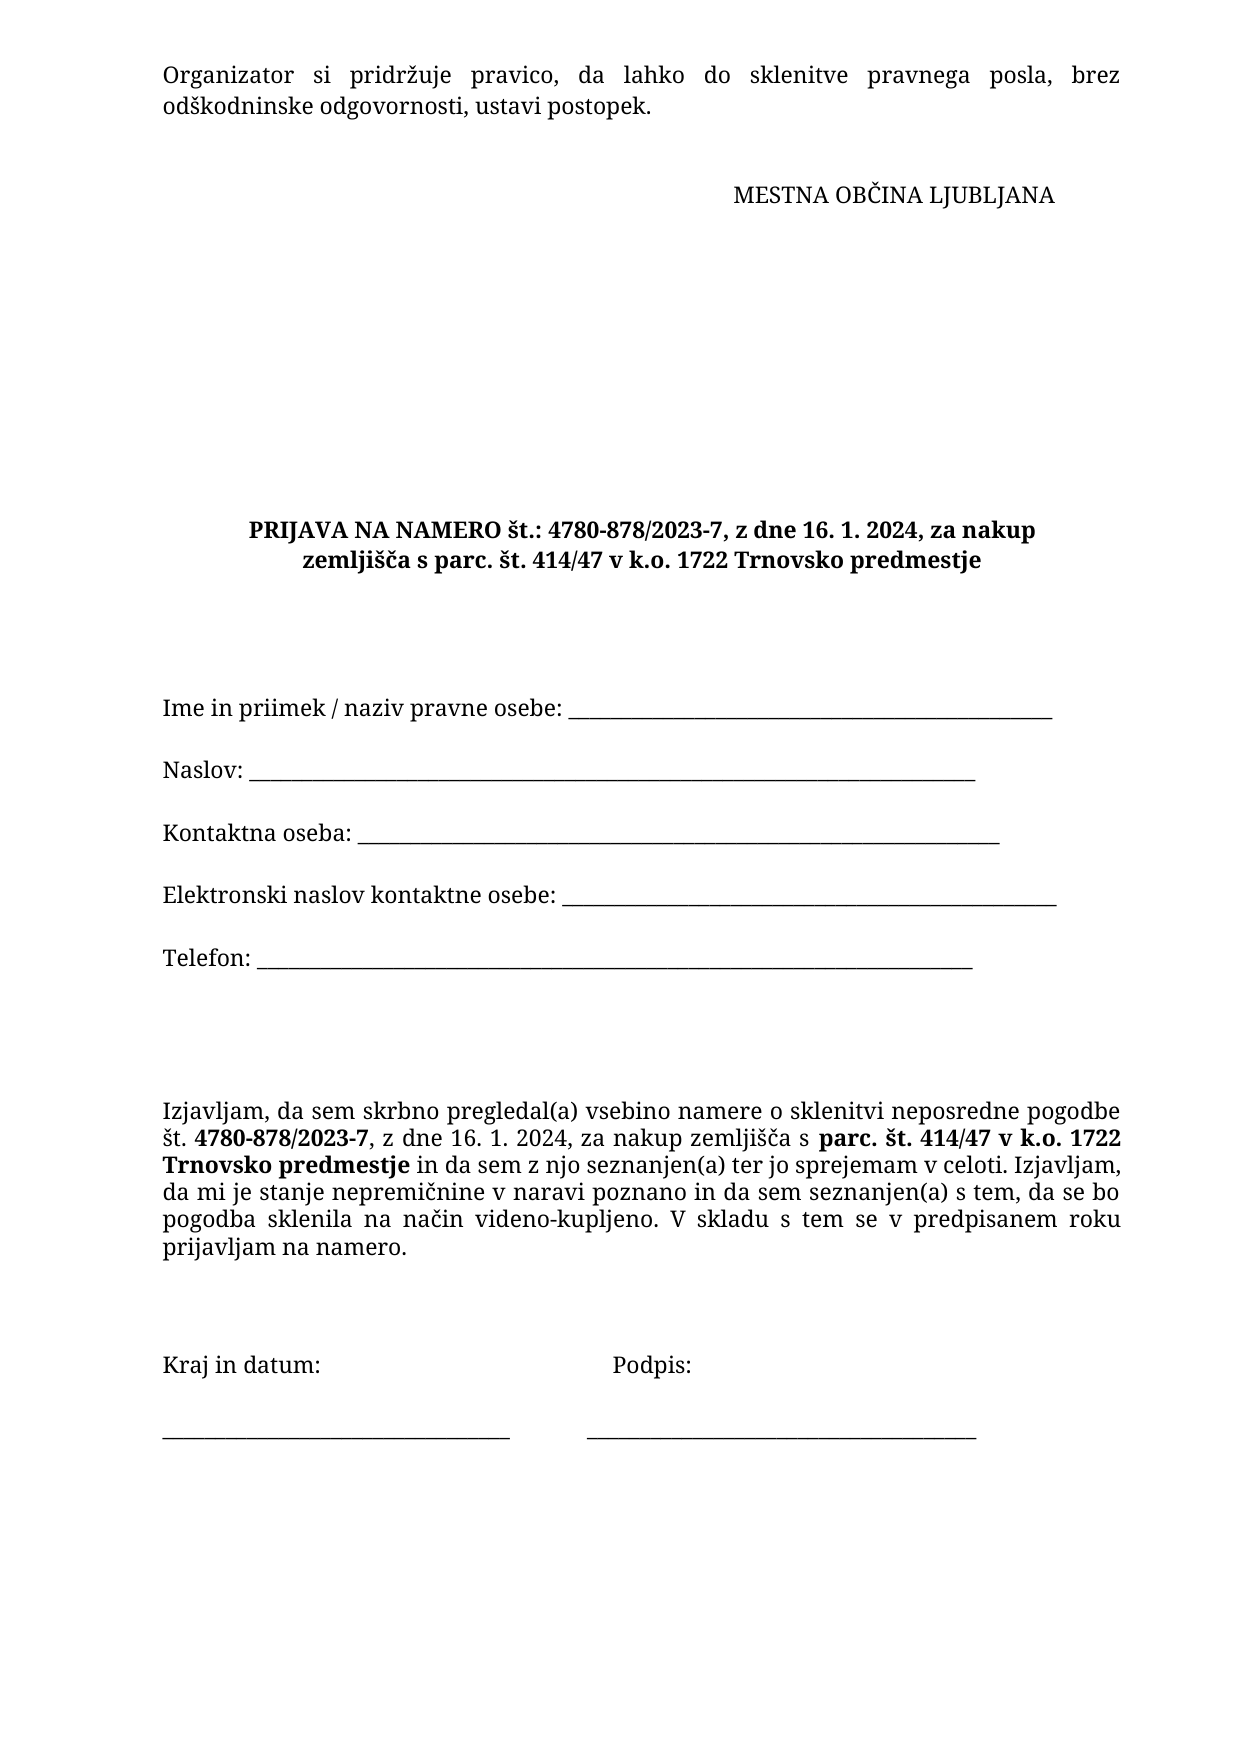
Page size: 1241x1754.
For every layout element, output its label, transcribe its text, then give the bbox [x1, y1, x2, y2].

text Izjavljam, da sem skrbno pregledal(a) vsebino namere o sklenitvi neposredne pogodbe št. 4780-878/2023-7, z dne 16. 1. 2024, za nakup zemljišča s parc. št. 414/47 v k.o. 1722 Trnovsko predmestje in da sem z njo seznanjen(a) ter jo sprejemam v celoti. Izjavljam, da mi je stanje nepremičnine v naravi poznano in da sem seznanjen(a) s tem, da se bo pogodba sklenila na način videno-kupljeno. V skladu s tem se v predpisanem roku prijavljam na namero. [162, 1098, 1122, 1260]
text Kontaktna oseba: _____________________________________________________________ [162, 817, 1122, 848]
text _________________________________ _____________________________________ [162, 1412, 1122, 1443]
text zemljišča s parc. št. 414/47 v k.o. 1722 Trnovsko predmestje [162, 544, 1122, 575]
text Organizator si pridržuje pravico, da lahko do sklenitve pravnega posla, brez odškodninske odgovornosti, ustavi postopek. [162, 59, 1122, 122]
text Kraj in datum: Podpis: [162, 1349, 1122, 1381]
text Naslov: _____________________________________________________________________ [162, 754, 1122, 785]
text Telefon: ____________________________________________________________________ [162, 942, 1122, 973]
text MESTNA OBČINA LJUBLJANA [162, 179, 1108, 210]
text Elektronski naslov kontaktne osebe: _______________________________________________ [162, 879, 1122, 910]
text Ime in priimek / naziv pravne osebe: ______________________________________________ [162, 629, 1122, 723]
text PRIJAVA NA NAMERO št.: 4780-878/2023-7, z dne 16. 1. 2024, za nakup [162, 517, 1122, 544]
